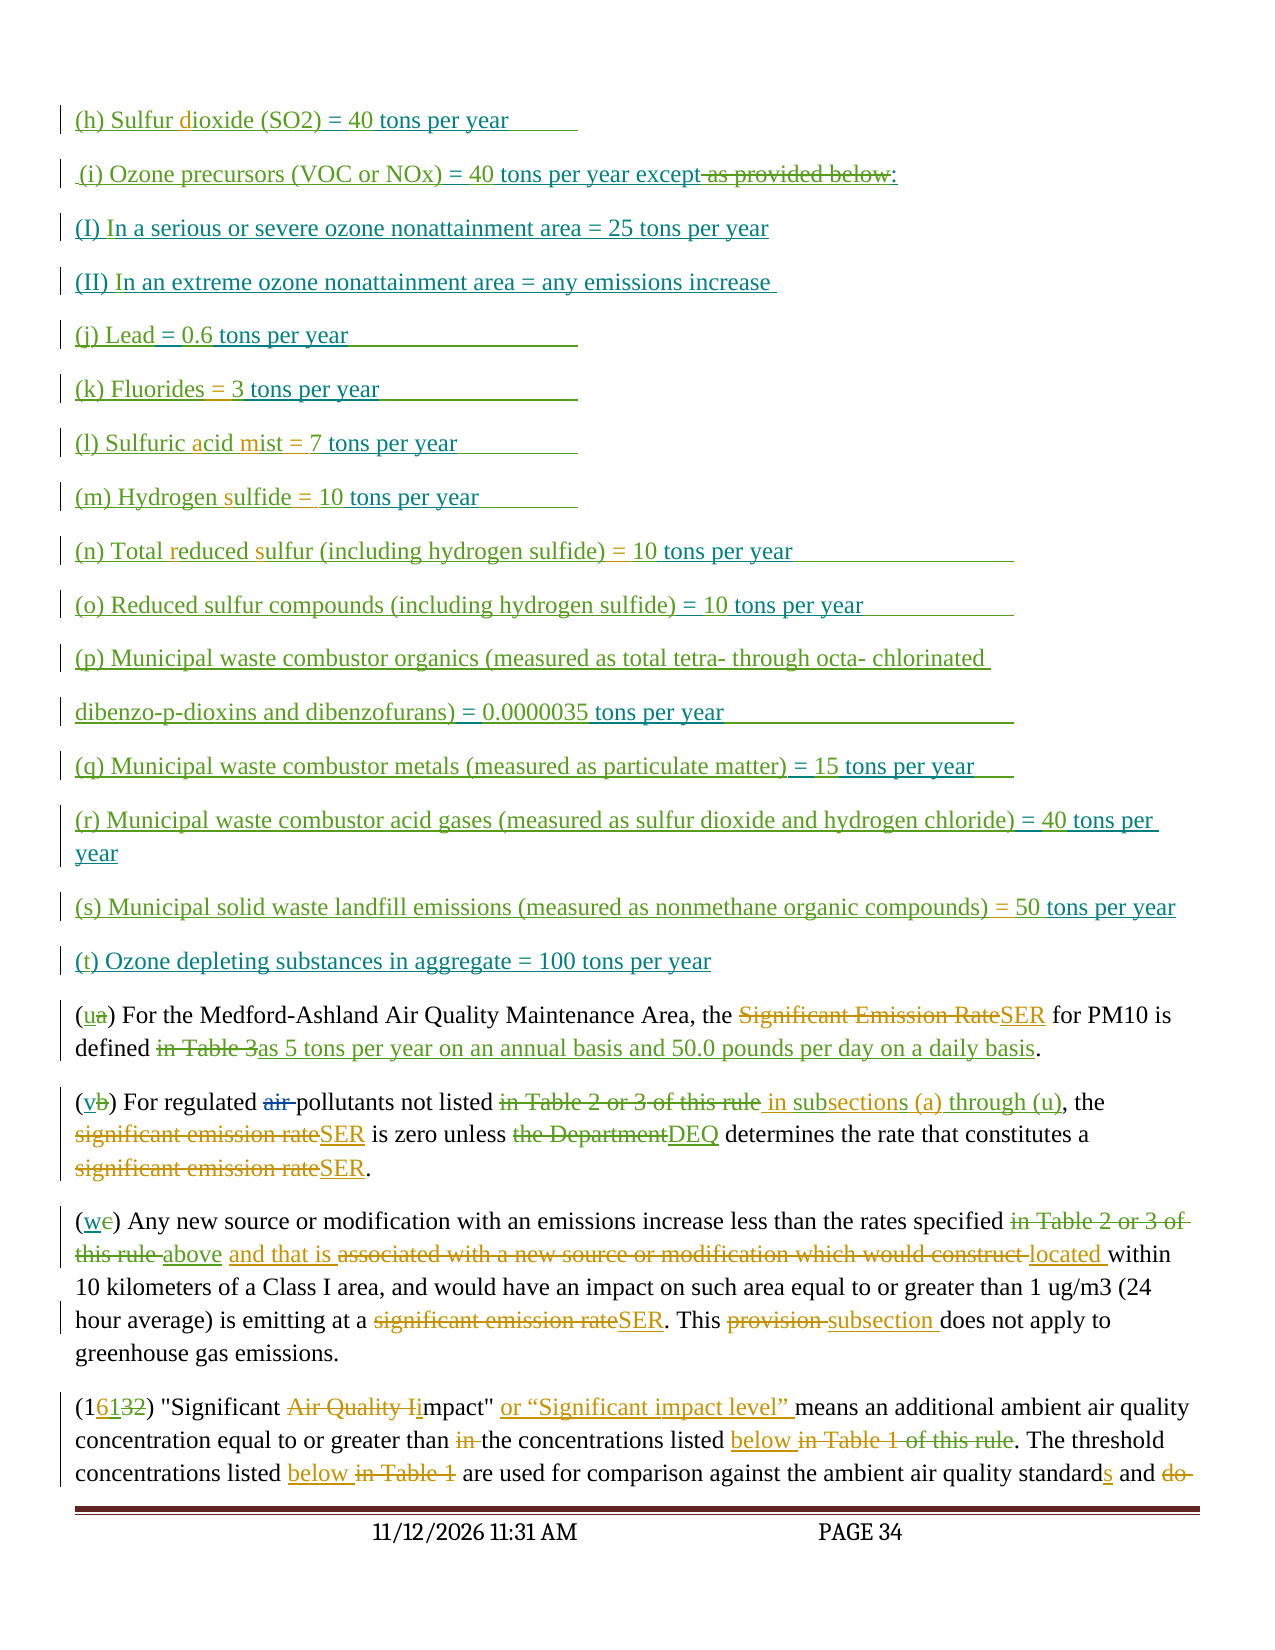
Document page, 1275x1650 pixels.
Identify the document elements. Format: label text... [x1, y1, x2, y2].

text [75, 1392, 1200, 1487]
text () For the Medford-Ashland Air Quality Maintenance Area, the for PM10 is defined . [75, 1000, 1200, 1061]
text () Any new source or modification with an emissions increase less than the rates specified within 10 kilometers of a Class I area, and would have an impact on such area equal to or greater than 1 ug/m3 (24 hour average) is emitting at a . This does not apply to greenhouse gas emissions. [75, 1206, 1200, 1367]
text () For regulated pollutants not listed , the is zero unless determines the rate that constitutes a . [75, 1087, 1200, 1181]
